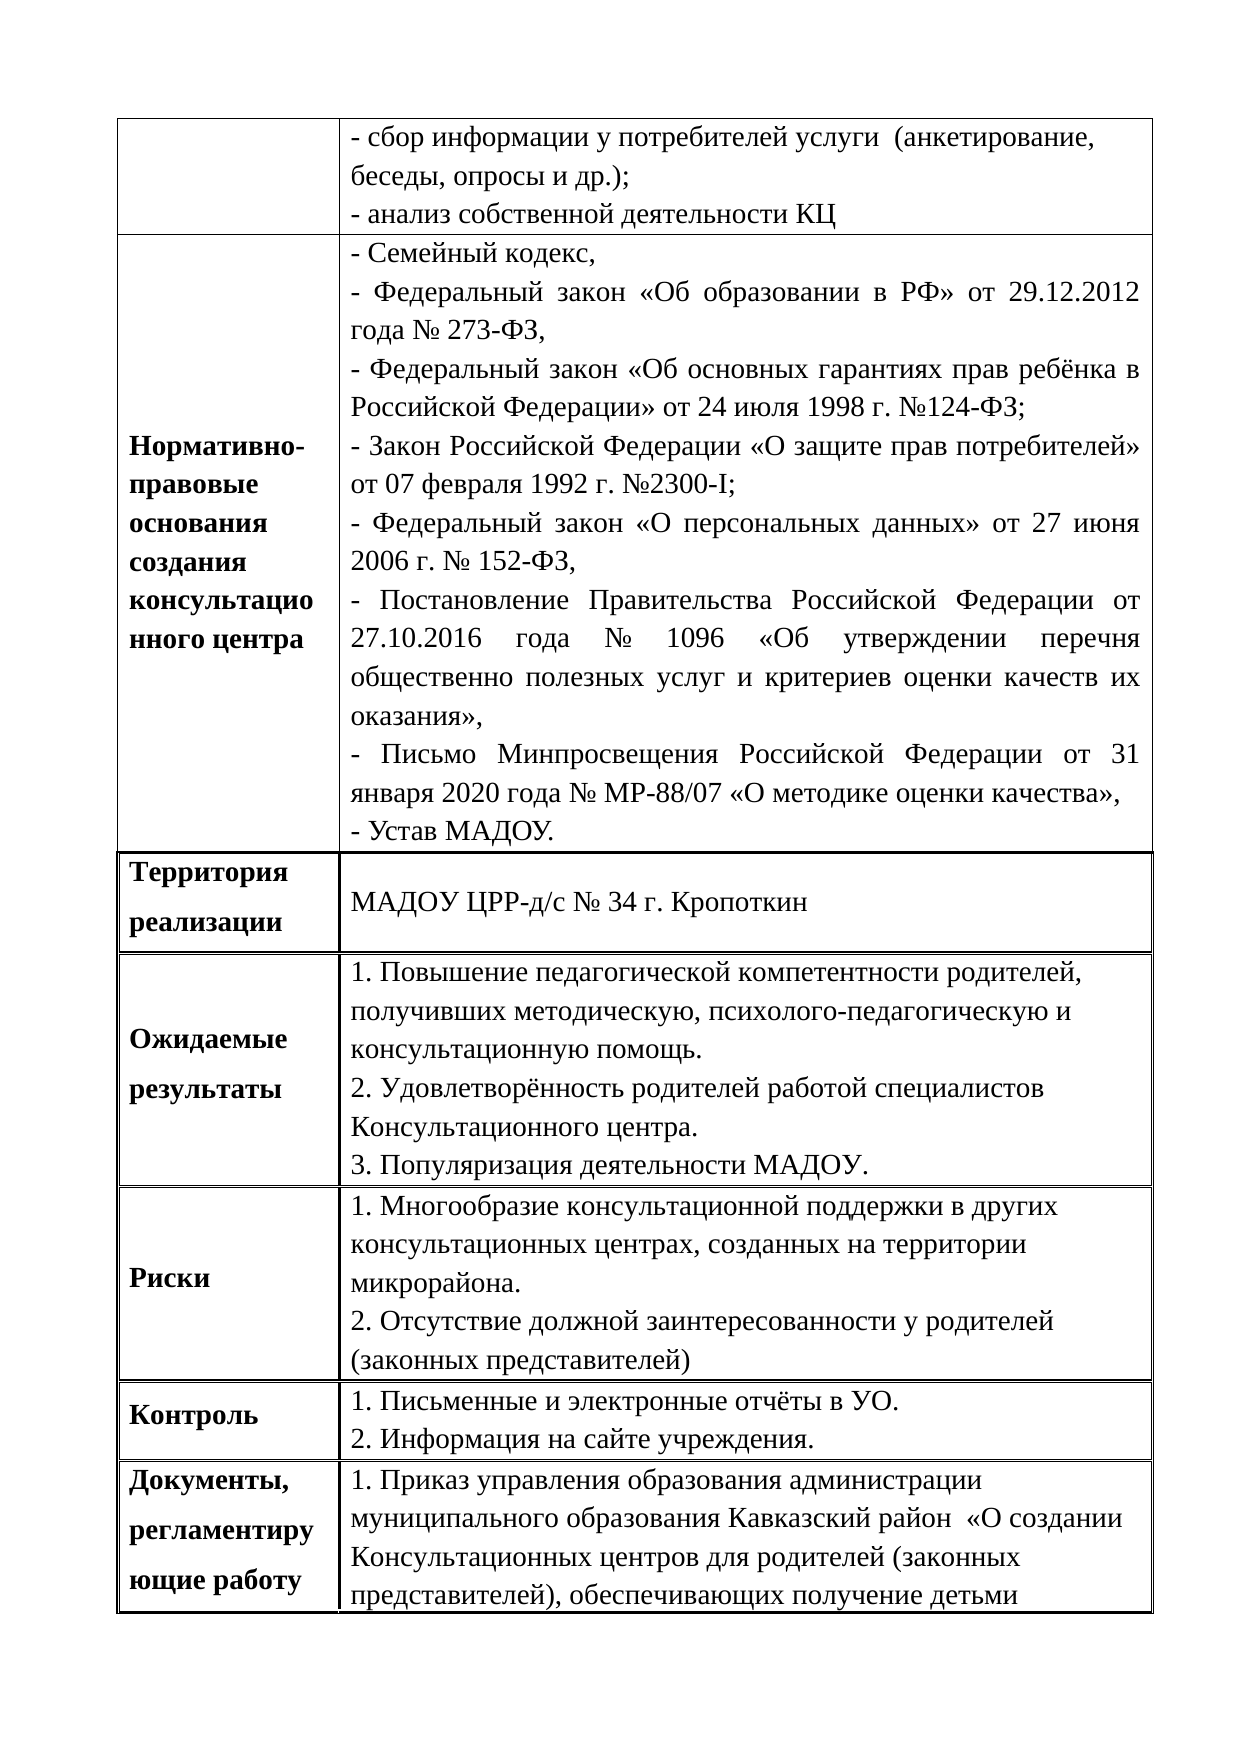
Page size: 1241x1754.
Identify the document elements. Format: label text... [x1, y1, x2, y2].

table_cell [339, 1462, 1151, 1611]
table_cell Территория реализации [120, 854, 338, 951]
table_cell 1. Письменные и электронные отчёты в УО. 2. Информация на сайте учреждения. [341, 1383, 1151, 1458]
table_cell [118, 119, 339, 234]
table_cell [340, 119, 1152, 234]
table_cell Контроль [120, 1383, 338, 1458]
table_cell 1. Повышение педагогической компетентности родителей, получивших методическую, психолого-педагогическую и консультационную помощь. 2. Удовлетворённость родителей работой специалистов Консультационного центра. 3. Популяризация деятельности МАДОУ. [341, 955, 1151, 1184]
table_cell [120, 1462, 339, 1611]
table_cell - Семейный кодекс, - Федеральный закон «Об образовании в РФ» от 29.12.2012 года № 273-ФЗ, - Федеральный закон «Об основных гарантиях прав ребёнка в Российской Федерации» от 24 июля 1998 г. №124-ФЗ; - Закон Российской Федерации «О защите прав потребителей» от 07 февраля 1992 г. №2300-I; - Федеральный закон «О персональных данных» от 27 июня 2006 г. № 152-ФЗ, - Постановление Правительства Российской Федерации от 27.10.2016 года № 1096 «Об утверждении перечня общественно полезных услуг и критериев оценки качеств их оказания», - Письмо Минпросвещения Российской Федерации от 31 января 2020 года № МР-88/07 «О методике оценки качества», - Устав МАДОУ. [340, 235, 1152, 851]
table_cell Ожидаемые результаты [120, 955, 338, 1184]
table_cell МАДОУ ЦРР-д/с № 34 г. Кропоткин [341, 854, 1151, 951]
table_cell Риски [120, 1188, 338, 1379]
table_cell 1. Многообразие консультационной поддержки в других консультационных центрах, созданных на территории микрорайона. 2. Отсутствие должной заинтересованности у родителей (законных представителей) [341, 1188, 1151, 1379]
table_cell Нормативно-правовые основания создания консультационного центра [118, 235, 339, 851]
